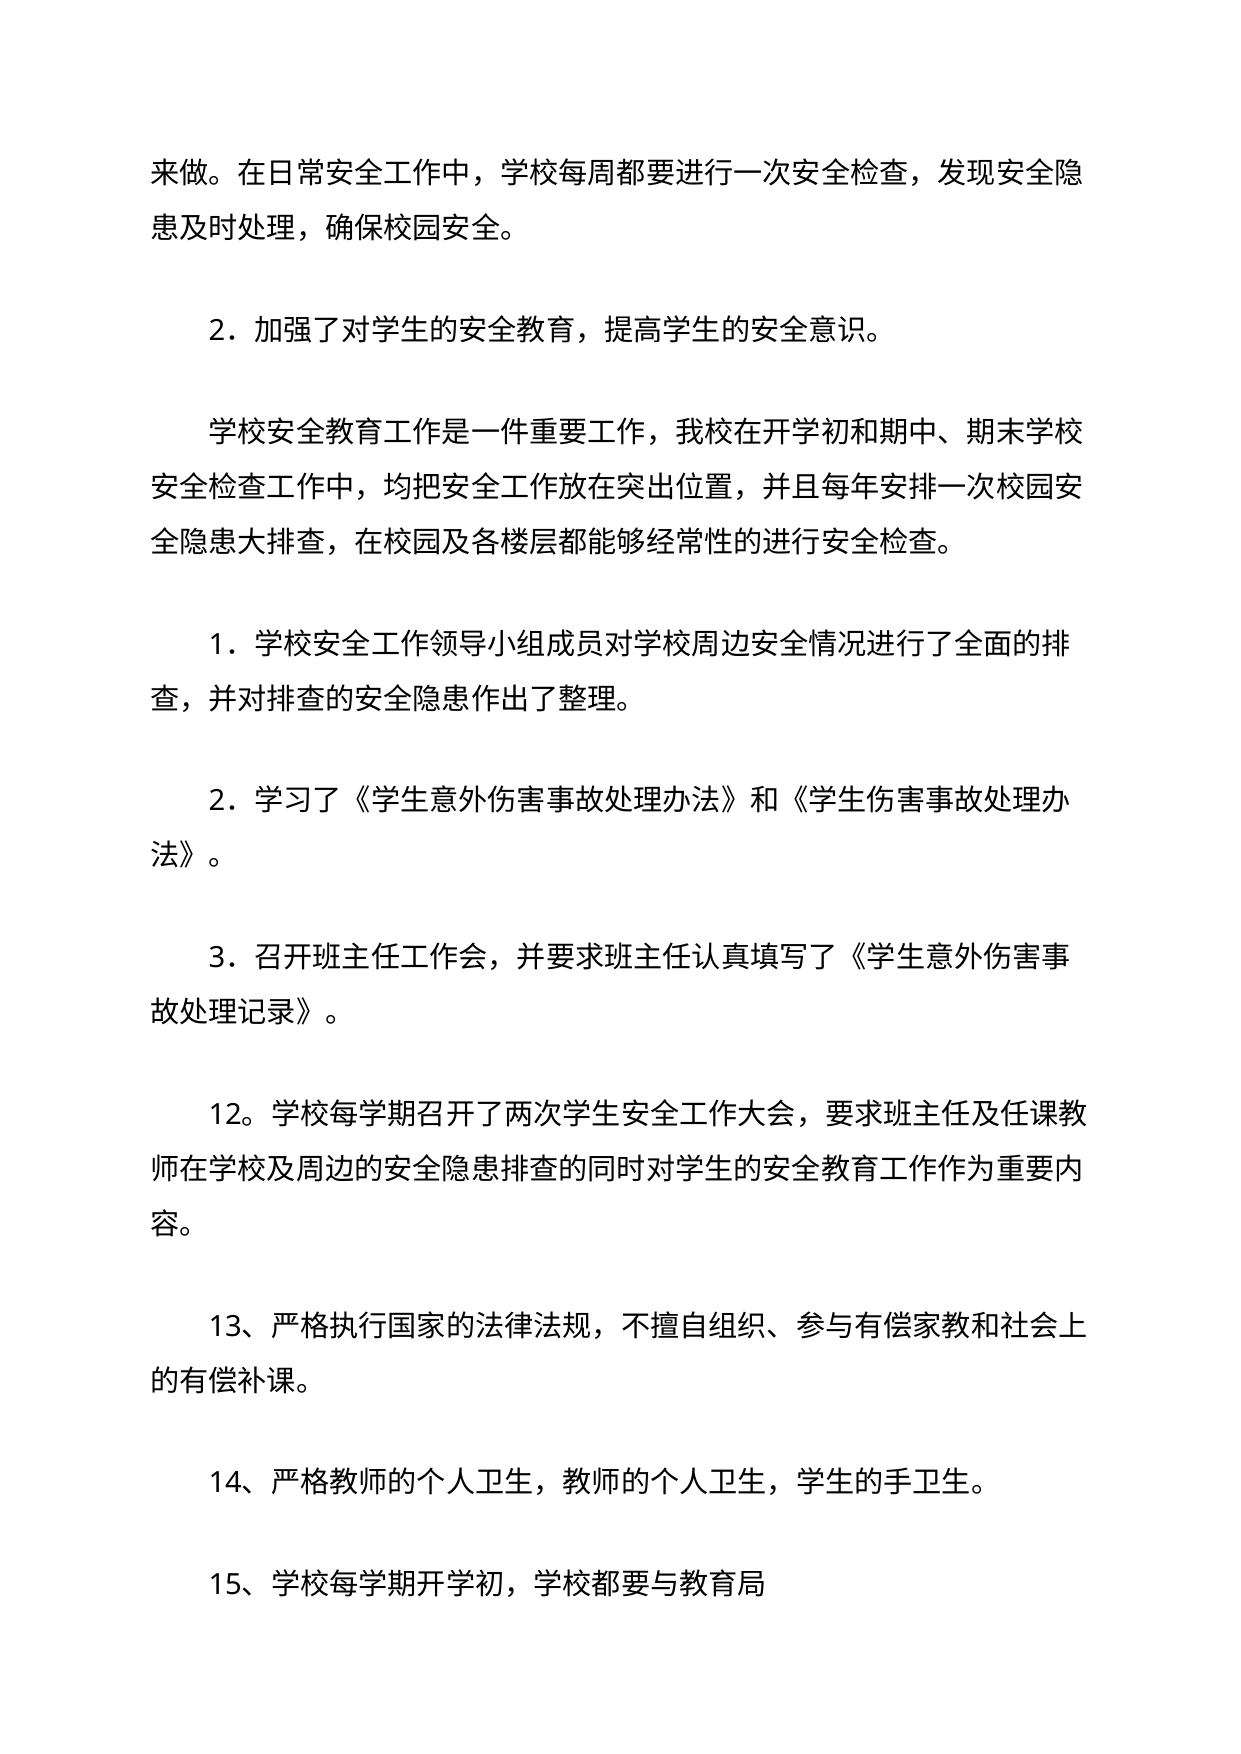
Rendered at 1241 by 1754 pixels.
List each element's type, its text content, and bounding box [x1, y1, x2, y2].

text 2．加强了对学生的安全教育，提高学生的安全意识。 [150, 307, 1090, 349]
text 13、严格执行国家的法律法规，不擅自组织、参与有偿家教和社会上的有偿补课。 [150, 1302, 1090, 1399]
text 2．学习了《学生意外伤害事故处理办法》和《学生伤害事故处理办法》。 [150, 777, 1090, 874]
text 12。学校每学期召开了两次学生安全工作大会，要求班主任及任课教师在学校及周边的安全隐患排查的同时对学生的安全教育工作作为重要内容。 [150, 1091, 1090, 1243]
text 14、严格教师的个人卫生，教师的个人卫生，学生的手卫生。 [150, 1459, 1090, 1501]
text 15、学校每学期开学初，学校都要与教育局 [150, 1561, 1090, 1603]
text 3．召开班主任工作会，并要求班主任认真填写了《学生意外伤害事故处理记录》。 [150, 934, 1090, 1031]
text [150, 150, 1090, 247]
text 学校安全教育工作是一件重要工作，我校在开学初和期中、期末学校安全检查工作中，均把安全工作放在突出位置，并且每年安排一次校园安全隐患大排查，在校园及各楼层都能够经常性的进行安全检查。 [150, 409, 1090, 561]
text 1．学校安全工作领导小组成员对学校周边安全情况进行了全面的排查，并对排查的安全隐患作出了整理。 [150, 620, 1090, 717]
